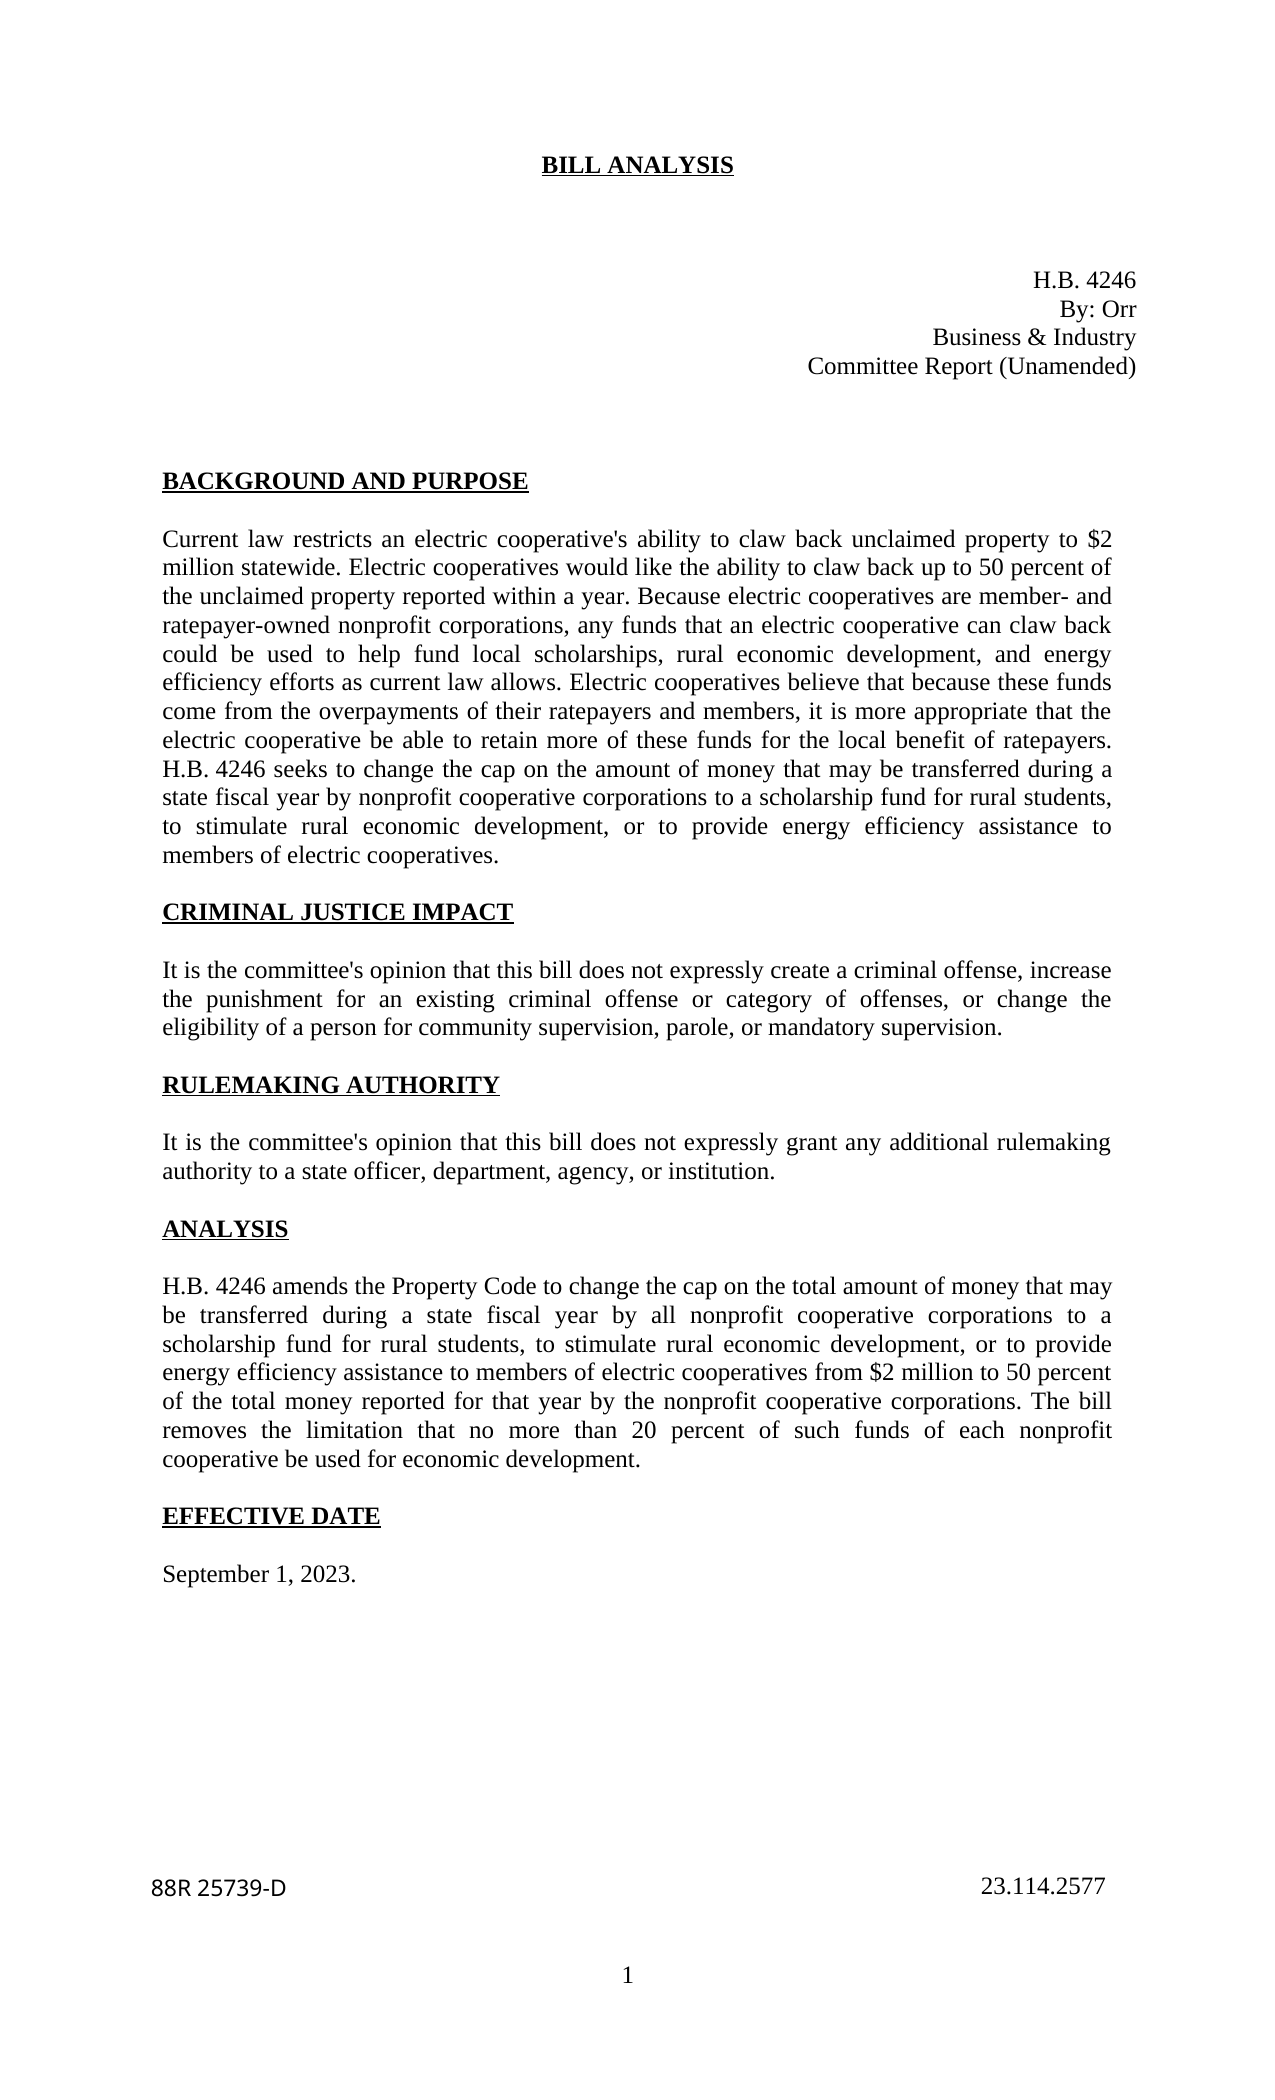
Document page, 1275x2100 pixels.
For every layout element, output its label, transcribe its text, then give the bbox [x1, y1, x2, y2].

table_cell RULEMAKING AUTHORITY It is the committee's opinion that this bill does not expressly grant any additional rulemaking authority to a state officer, department, agency, or institution. [150, 1070, 1125, 1214]
table_header BACKGROUND AND PURPOSE Current law restricts an electric cooperative's ability to claw back unclaimed property to $2 million statewide. Electric cooperatives would like the ability to claw back up to 50 percent of the unclaimed property reported within a year. Because electric cooperatives are member- and ratepayer-owned nonprofit corporations, any funds that an electric cooperative can claw back could be used to help fund local scholarships, rural economic development, and energy efficiency efforts as current law allows. Electric cooperatives believe that because these funds come from the overpayments of their ratepayers and members, it is more appropriate that the electric cooperative be able to retain more of these funds for the local benefit of ratepayers. H.B. 4246 seeks to change the cap on the amount of money that may be transferred during a state fiscal year by nonprofit cooperative corporations to a scholarship fund for rural students, to stimulate rural economic development, or to provide energy efficiency assistance to members of electric cooperatives. [150, 466, 1125, 897]
table_header BILL ANALYSIS [150, 150, 1125, 179]
table_cell Business & Industry [150, 323, 1147, 351]
table_cell EFFECTIVE DATE September 1, 2023. [150, 1501, 1125, 1616]
table_cell ANALYSIS H.B. 4246 amends the Property Code to change the cap on the total amount of money that may be transferred during a state fiscal year by all nonprofit cooperative corporations to a scholarship fund for rural students, to stimulate rural economic development, or to provide energy efficiency assistance to members of electric cooperatives from $2 million to 50 percent of the total money reported for that year by the nonprofit cooperative corporations. The bill removes the limitation that no more than 20 percent of such funds of each nonprofit cooperative be used for economic development. [150, 1214, 1125, 1501]
table_cell CRIMINAL JUSTICE IMPACT It is the committee's opinion that this bill does not expressly create a criminal offense, increase the punishment for an existing criminal offense or category of offenses, or change the eligibility of a person for community supervision, parole, or mandatory supervision. [150, 897, 1125, 1070]
table_cell Committee Report (Unamended) [150, 351, 1147, 380]
table_cell By: Orr [150, 294, 1147, 322]
table_header H.B. 4246 [150, 265, 1147, 294]
